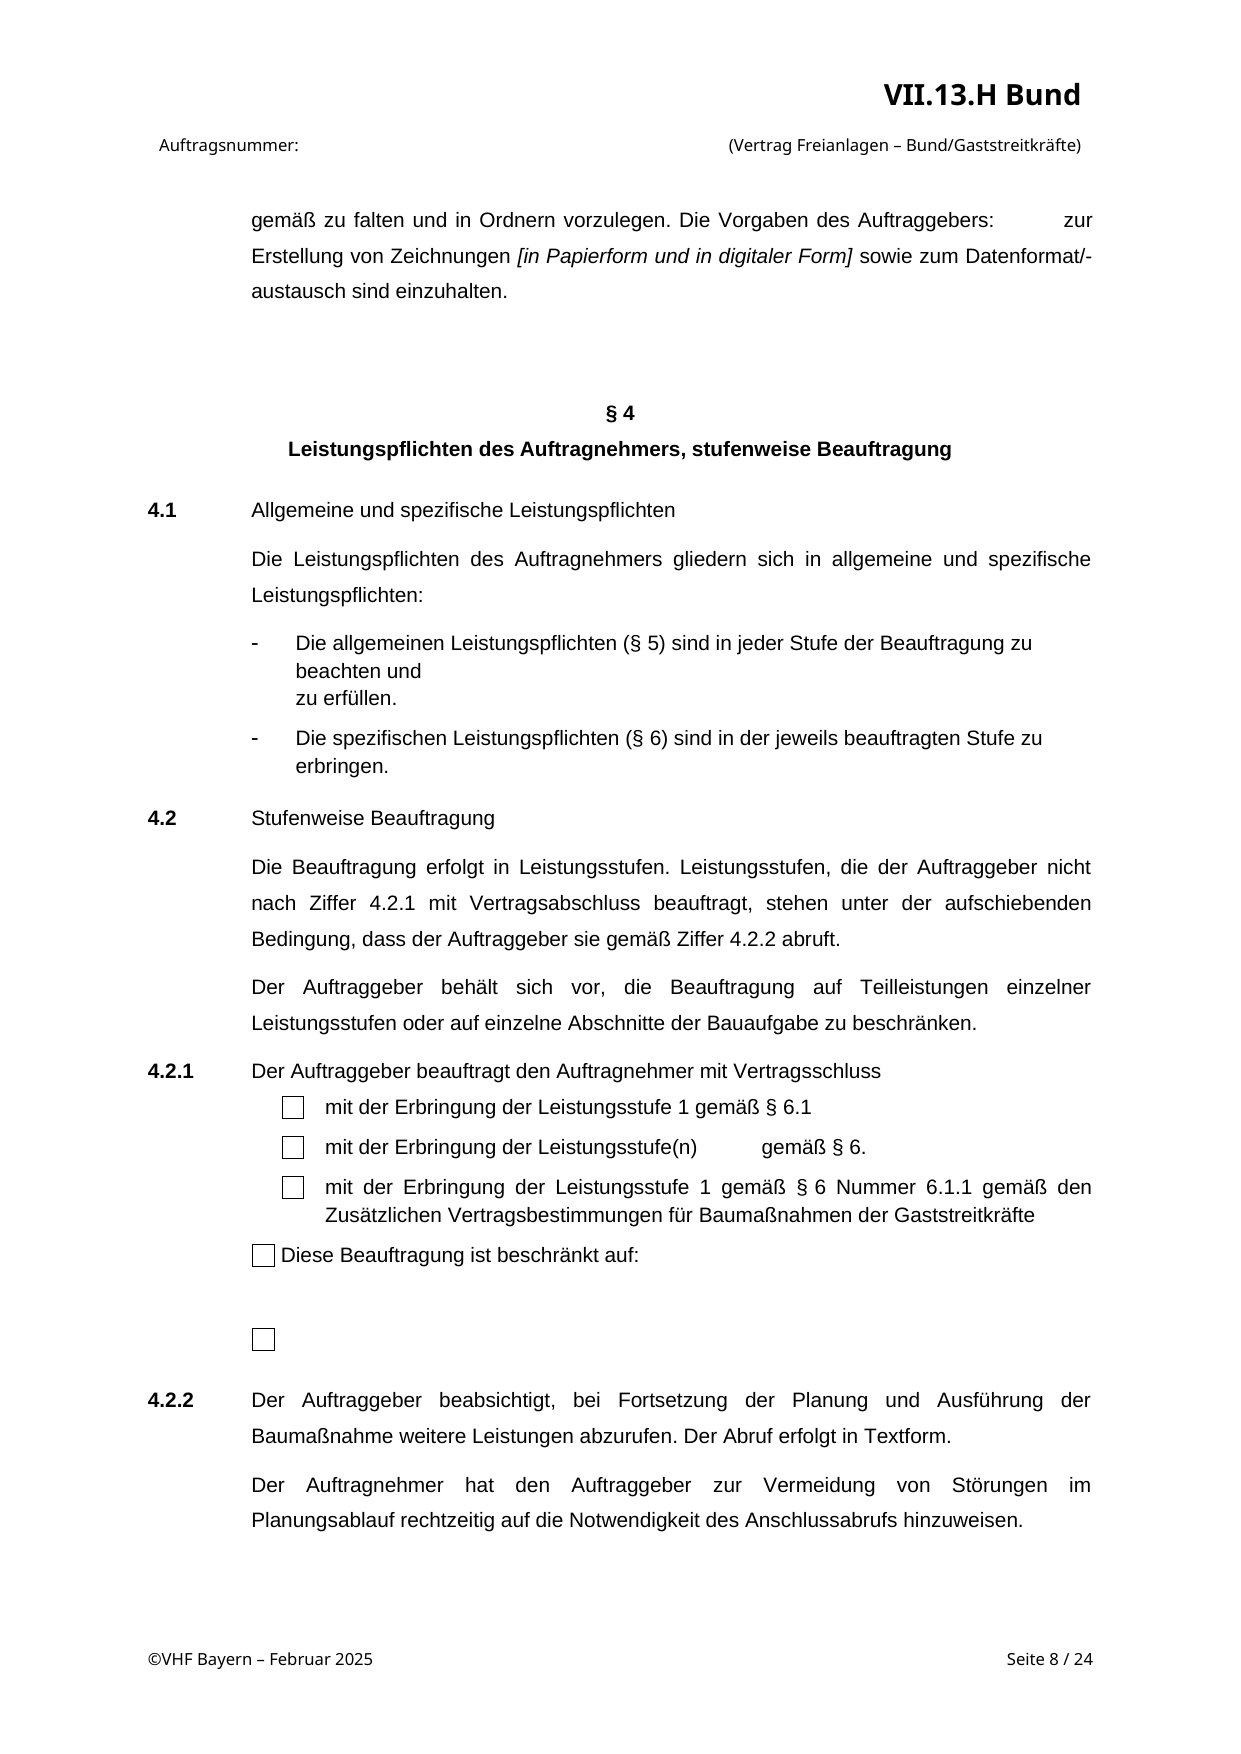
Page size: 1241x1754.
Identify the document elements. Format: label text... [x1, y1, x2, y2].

text Die Leistungspflichten des Auftragnehmers gliedern sich in allgemeine und spezifische Leistungspflichten: [251, 547, 1092, 606]
text Die Beauftragung erfolgt in Leistungsstufen. Leistungsstufen, die der Auftraggeber nicht nach Ziffer 4.2.1 mit Vertragsabschluss beauftragt, stehen unter der aufschiebenden Bedingung, dass der Auftraggeber sie gemäß Ziffer 4.2.2 abruft. [251, 854, 1092, 950]
subtitle § 4 Leistungspflichten des Auftragnehmers, stufenweise Beauftragung [148, 401, 1092, 461]
text 4.1 Allgemeine und spezifische Leistungspflichten [148, 498, 1092, 522]
text Diese Beauftragung ist beschränkt auf: [251, 1243, 1092, 1267]
list Die allgemeinen Leistungspflichten (§ 5) sind in jeder Stufe der Beauftragung zu beachten und zu erfüllen. [251, 631, 1092, 710]
text 4.2.1 Der Auftraggeber beauftragt den Auftragnehmer mit Vertragsschluss [148, 1059, 1092, 1083]
text 4.2.2 Der Auftraggeber beabsichtigt, bei Fortsetzung der Planung und Ausführung der Baumaßnahme weitere Leistungen abzurufen. Der Abruf erfolgt in Textform. [148, 1388, 1092, 1448]
text mit der Erbringung der Leistungsstufe 1 gemäß § 6.1 [281, 1095, 1092, 1119]
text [251, 207, 1092, 303]
list Die spezifischen Leistungspflichten (§ 6) sind in der jeweils beauftragten Stufe zu erbringen. [251, 726, 1092, 778]
text Der Auftragnehmer hat den Auftraggeber zur Vermeidung von Störungen im Planungsablauf rechtzeitig auf die Notwendigkeit des Anschlussabrufs hinzuweisen. [251, 1472, 1092, 1532]
text 4.2 Stufenweise Beauftragung [148, 806, 1092, 830]
text mit der Erbringung der Leistungsstufe 1 gemäß § 6 Nummer 6.1.1 gemäß den Zusätzlichen Vertragsbestimmungen für Baumaßnahmen der Gaststreitkräfte [281, 1175, 1092, 1227]
text mit der Erbringung der Leistungsstufe(n) gemäß § 6. [281, 1135, 1092, 1159]
text Der Auftraggeber behält sich vor, die Beauftragung auf Teilleistungen einzelner Leistungsstufen oder auf einzelne Abschnitte der Bauaufgabe zu beschränken. [251, 975, 1092, 1035]
